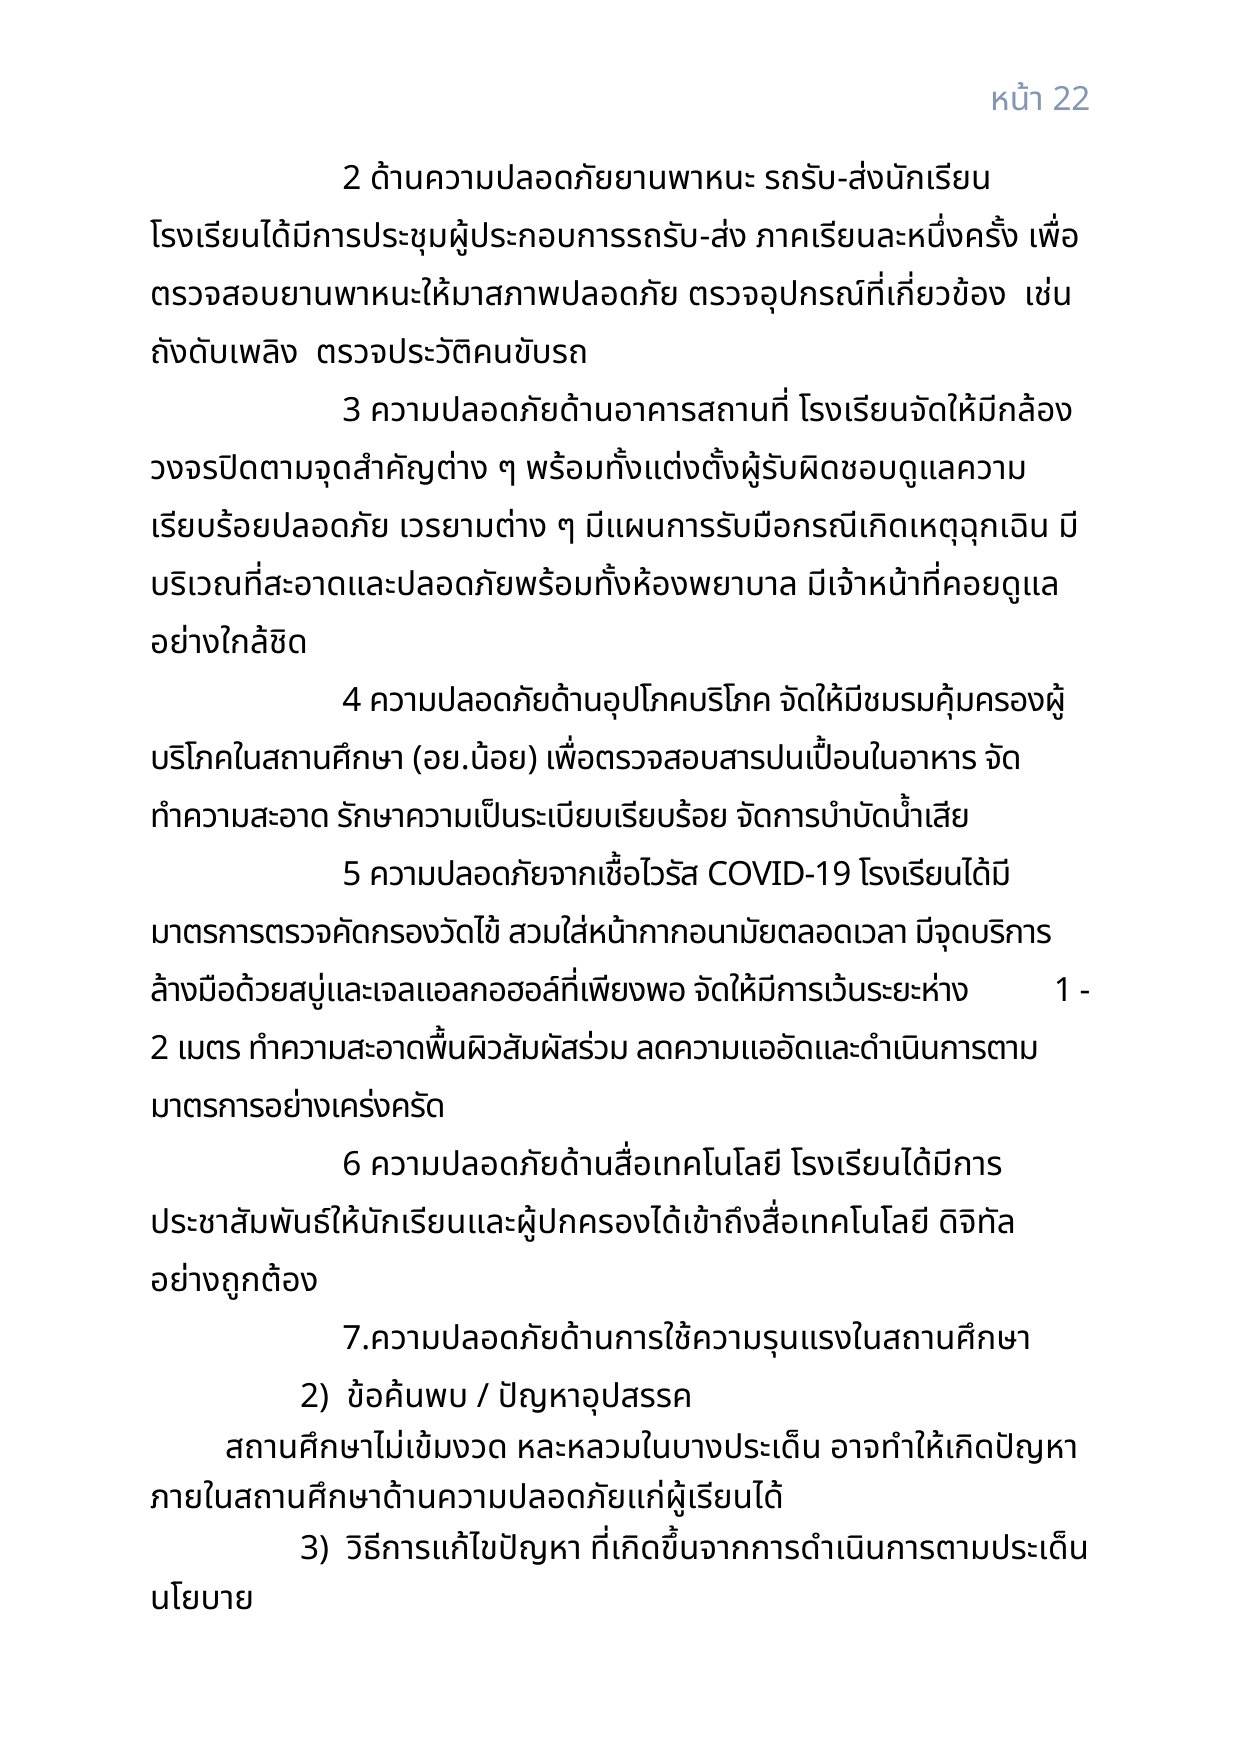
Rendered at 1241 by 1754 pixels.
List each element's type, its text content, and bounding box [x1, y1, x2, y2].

text 7.ความปลอดภัยด้านการใช้ความรุนแรงในสถานศึกษา [150, 1314, 1090, 1364]
text 3 ความปลอดภัยด้านอาคารสถานที่ โรงเรียนจัดให้มีกล้องวงจรปิดตามจุดสำคัญต่าง ๆ พร้อมทั้งแต่งตั้งผู้รับผิดชอบดูแลความเรียบร้อยปลอดภัย เวรยามต่าง ๆ มีแผนการรับมือกรณีเกิดเหตุฉุกเฉิน มีบริเวณที่สะอาดและปลอดภัยพร้อมทั้งห้องพยาบาล มีเจ้าหน้าที่คอยดูแลอย่างใกล้ชิด [150, 386, 1090, 668]
text 2) ข้อค้นพบ / ปัญหาอุปสรรค [150, 1372, 1090, 1423]
text สถานศึกษาไม่เข้มงวด หละหลวมในบางประเด็น อาจทำให้เกิดปัญหาภายในสถานศึกษาด้านความปลอดภัยแก่ผู้เรียนได้ [150, 1423, 1090, 1523]
text 5 ความปลอดภัยจากเชื้อไวรัส COVID-19 โรงเรียนได้มีมาตรการตรวจคัดกรองวัดไข้ สวมใส่หน้ากากอนามัยตลอดเวลา มีจุดบริการล้างมือด้วยสบู่และเจลแอลกอฮอล์ที่เพียงพอ จัดให้มีการเว้นระยะห่าง 1 - 2 เมตร ทำความสะอาดพื้นผิวสัมผัสร่วม ลดความแออัดและดำเนินการตามมาตรการอย่างเคร่งครัด [150, 850, 1090, 1132]
text 2 ด้านความปลอดภัยยานพาหนะ รถรับ-ส่งนักเรียน โรงเรียนได้มีการประชุมผู้ประกอบการรถรับ-ส่ง ภาคเรียนละหนึ่งครั้ง เพื่อตรวจสอบยานพาหนะให้มาสภาพปลอดภัย ตรวจอุปกรณ์ที่เกี่ยวข้อง เช่น ถังดับเพลิง ตรวจประวัติคนขับรถ [150, 154, 1090, 378]
text 3) วิธีการแก้ไขปัญหา ที่เกิดขึ้นจากการดำเนินการตามประเด็นนโยบาย [150, 1523, 1090, 1624]
text 6 ความปลอดภัยด้านสื่อเทคโนโลยี โรงเรียนได้มีการประชาสัมพันธ์ให้นักเรียนและผู้ปกครองได้เข้าถึงสื่อเทคโนโลยี ดิจิทัล อย่างถูกต้อง [150, 1140, 1090, 1306]
text 4 ความปลอดภัยด้านอุปโภคบริโภค จัดให้มีชมรมคุ้มครองผู้บริโภคในสถานศึกษา (อย.น้อย) เพื่อตรวจสอบสารปนเปื้อนในอาหาร จัดทำความสะอาด รักษาความเป็นระเบียบเรียบร้อย จัดการบำบัดน้ำเสีย [150, 676, 1090, 842]
